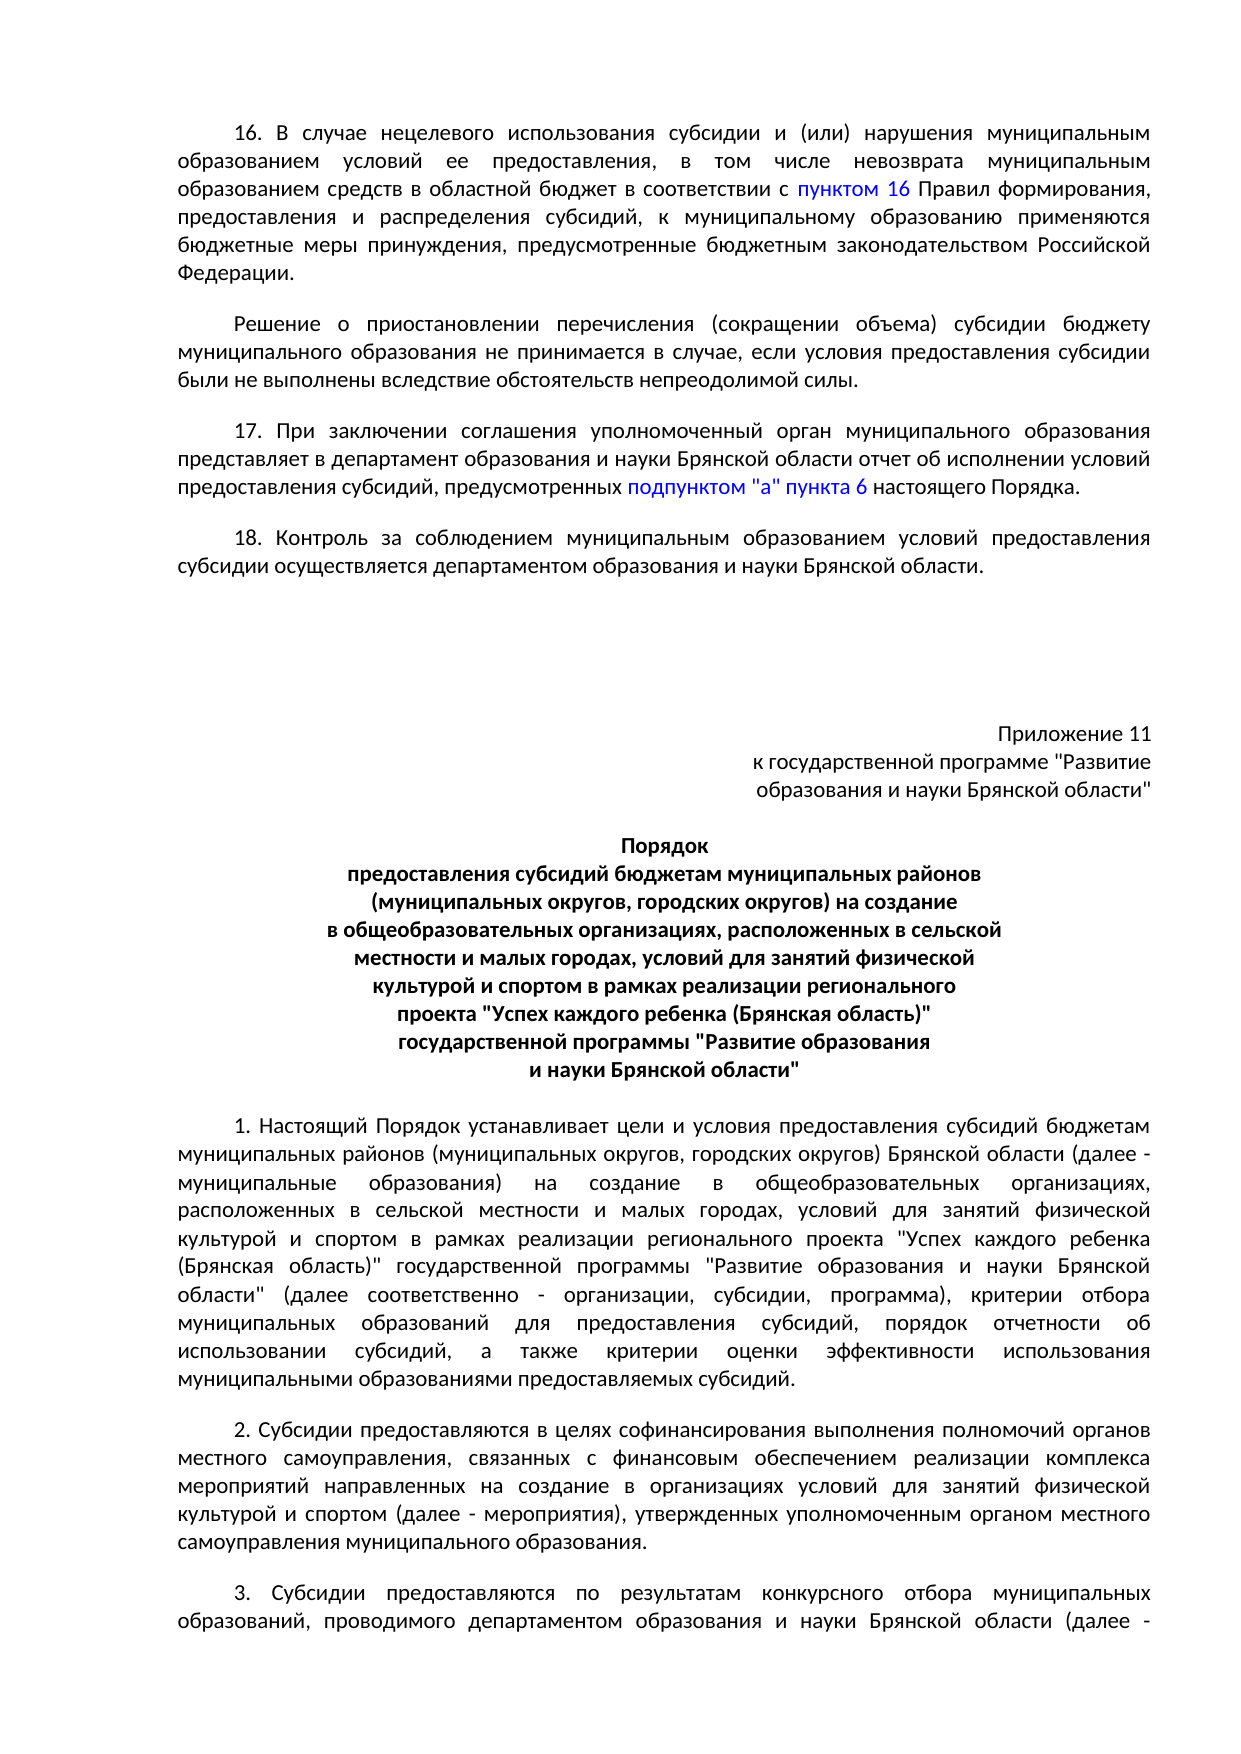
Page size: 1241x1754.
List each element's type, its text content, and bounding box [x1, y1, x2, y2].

title и науки Брянской области" [177, 1056, 1152, 1083]
title государственной программы "Развитие образования [177, 1027, 1152, 1056]
title в общеобразовательных организациях, расположенных в сельской [177, 915, 1152, 943]
title проекта "Успех каждого ребенка (Брянская область)" [177, 999, 1152, 1027]
title Порядок [177, 831, 1152, 859]
text 1. Настоящий Порядок устанавливает цели и условия предоставления субсидий бюджетам муниципальных районов (муниципальных округов, городских округов) Брянской области (далее - муниципальные образования) на создание в общеобразовательных организациях, расположенных в сельской местности и малых городах, условий для занятий физической культурой и спортом в рамках реализации регионального проекта "Успех каждого ребенка (Брянская область)" государственной программы "Развитие образования и науки Брянской области" (далее соответственно - организации, субсидии, программа), критерии отбора муниципальных образований для предоставления субсидий, порядок отчетности об использовании субсидий, а также критерии оценки эффективности использования муниципальными образованиями предоставляемых субсидий. [177, 1112, 1152, 1392]
title (муниципальных округов, городских округов) на создание [177, 887, 1152, 915]
text к государственной программе "Развитие [177, 747, 1152, 775]
text 18. Контроль за соблюдением муниципальным образованием условий предоставления субсидии осуществляется департаментом образования и науки Брянской области. [177, 523, 1152, 579]
text образования и науки Брянской области" [177, 775, 1152, 803]
title предоставления субсидий бюджетам муниципальных районов [177, 859, 1152, 887]
title культурой и спортом в рамках реализации регионального [177, 971, 1152, 999]
text Решение о приостановлении перечисления (сокращении объема) субсидии бюджету муниципального образования не принимается в случае, если условия предоставления субсидии были не выполнены вследствие обстоятельств непреодолимой силы. [177, 309, 1152, 393]
text Приложение 11 [177, 719, 1152, 747]
text 16. В случае нецелевого использования субсидии и (или) нарушения муниципальным образованием условий ее предоставления, в том числе невозврата муниципальным образованием средств в областной бюджет в соответствии с пунктом 16 Правил формирования, предоставления и распределения субсидий, к муниципальному образованию применяются бюджетные меры принуждения, предусмотренные бюджетным законодательством Российской Федерации. [177, 118, 1152, 286]
title местности и малых городах, условий для занятий физической [177, 943, 1152, 971]
text 2. Субсидии предоставляются в целях софинансирования выполнения полномочий органов местного самоуправления, связанных с финансовым обеспечением реализации комплекса мероприятий направленных на создание в организациях условий для занятий физической культурой и спортом (далее - мероприятия), утвержденных уполномоченным органом местного самоуправления муниципального образования. [177, 1415, 1152, 1555]
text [177, 1578, 1152, 1634]
text 17. При заключении соглашения уполномоченный орган муниципального образования представляет в департамент образования и науки Брянской области отчет об исполнении условий предоставления субсидий, предусмотренных подпунктом "а" пункта 6 настоящего Порядка. [177, 416, 1152, 500]
